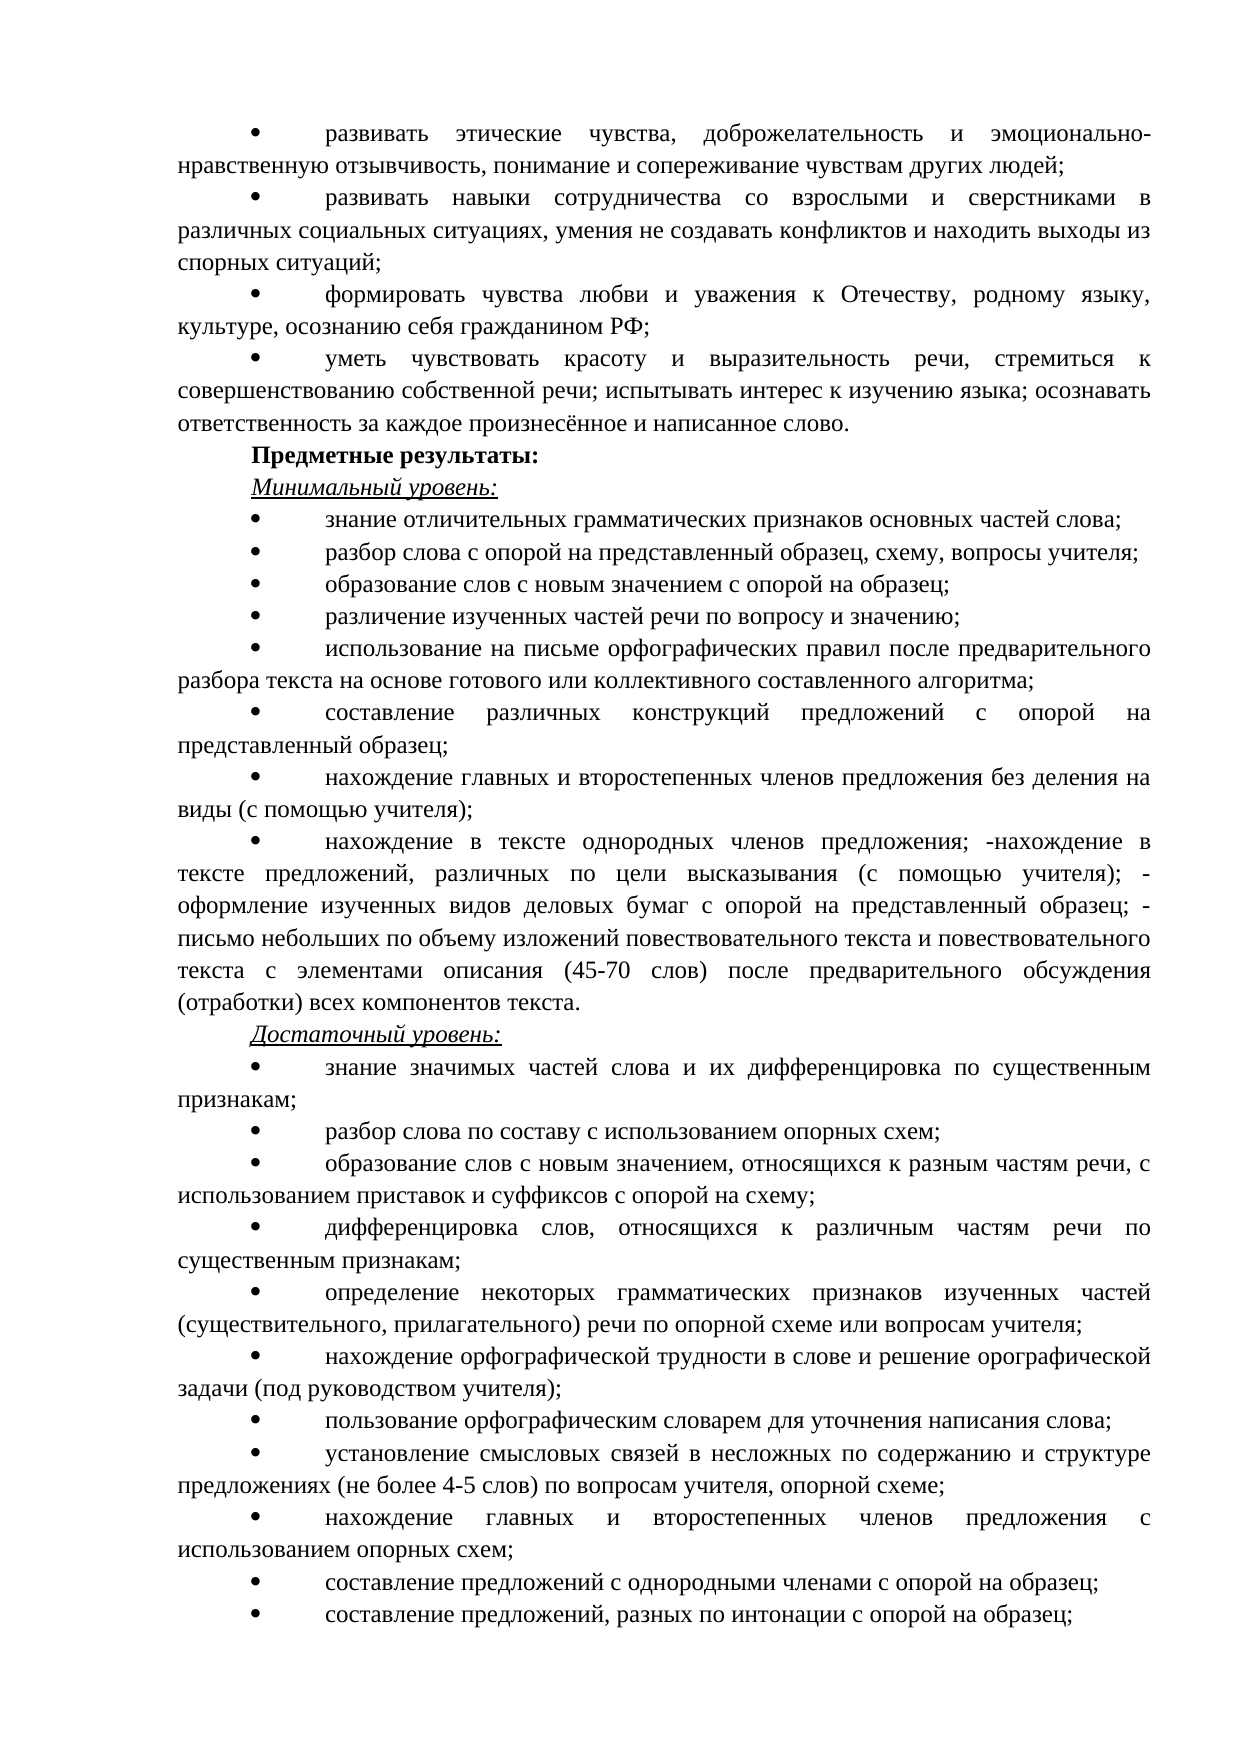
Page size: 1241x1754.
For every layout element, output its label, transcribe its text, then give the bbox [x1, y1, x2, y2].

list знание значимых частей слова и их дифференцировка по существенным признакам; [177, 1052, 1152, 1112]
text Минимальный уровень: [177, 472, 1152, 501]
list использование на письме орфографических правил после предварительного разбора текста на основе готового или коллективного составленного алгоритма; [177, 633, 1152, 694]
list установление смысловых связей в несложных по содержанию и структуре предложениях (не более 4-5 слов) по вопросам учителя, опорной схеме; [177, 1438, 1152, 1499]
list уметь чувствовать красоту и выразительность речи, стремиться к совершенствованию собственной речи; испытывать интерес к изучению языка; осознавать ответственность за каждое произнесённое и написанное слово. [177, 343, 1152, 437]
list составление предложений, разных по интонации с опорой на образец; [177, 1599, 1152, 1627]
list нахождение главных и второстепенных членов предложения без деления на виды (с помощью учителя); [177, 762, 1152, 823]
list разбор слова по составу с использованием опорных схем; [177, 1116, 1152, 1145]
list образование слов с новым значением с опорой на образец; [177, 569, 1152, 597]
list развивать этические чувства, доброжелательность и эмоционально-нравственную отзывчивость, понимание и сопереживание чувствам других людей; [177, 118, 1152, 179]
list развивать навыки сотрудничества со взрослыми и сверстниками в различных социальных ситуациях, умения не создавать конфликтов и находить выходы из спорных ситуаций; [177, 182, 1152, 276]
list нахождение орфографической трудности в слове и решение орографической задачи (под руководством учителя); [177, 1341, 1152, 1402]
list дифференцировка слов, относящихся к различным частям речи по существенным признакам; [177, 1212, 1152, 1273]
list нахождение в тексте однородных членов предложения; -нахождение в тексте предложений, различных по цели высказывания (с помощью учителя); -оформление изученных видов деловых бумаг с опорой на представленный образец; -письмо небольших по объему изложений повествовательного текста и повествовательного текста с элементами описания (45-70 слов) после предварительного обсуждения (отработки) всех компонентов текста. [177, 826, 1152, 1016]
list различение изученных частей речи по вопросу и значению; [177, 601, 1152, 630]
text Предметные результаты: [177, 440, 1152, 469]
list формировать чувства любви и уважения к Отечеству, родному языку, культуре, осознанию себя гражданином РФ; [177, 279, 1152, 340]
list составление различных конструкций предложений с опорой на представленный образец; [177, 697, 1152, 758]
list нахождение главных и второстепенных членов предложения с использованием опорных схем; [177, 1502, 1152, 1563]
list разбор слова с опорой на представленный образец, схему, вопросы учителя; [177, 537, 1152, 565]
list знание отличительных грамматических признаков основных частей слова; [177, 504, 1152, 533]
text Достаточный уровень: [177, 1019, 1152, 1048]
list составление предложений с однородными членами с опорой на образец; [177, 1567, 1152, 1595]
list пользование орфографическим словарем для уточнения написания слова; [177, 1406, 1152, 1434]
list определение некоторых грамматических признаков изученных частей (существительного, прилагательного) речи по опорной схеме или вопросам учителя; [177, 1277, 1152, 1338]
list образование слов с новым значением, относящихся к разным частям речи, с использованием приставок и суффиксов с опорой на схему; [177, 1148, 1152, 1209]
